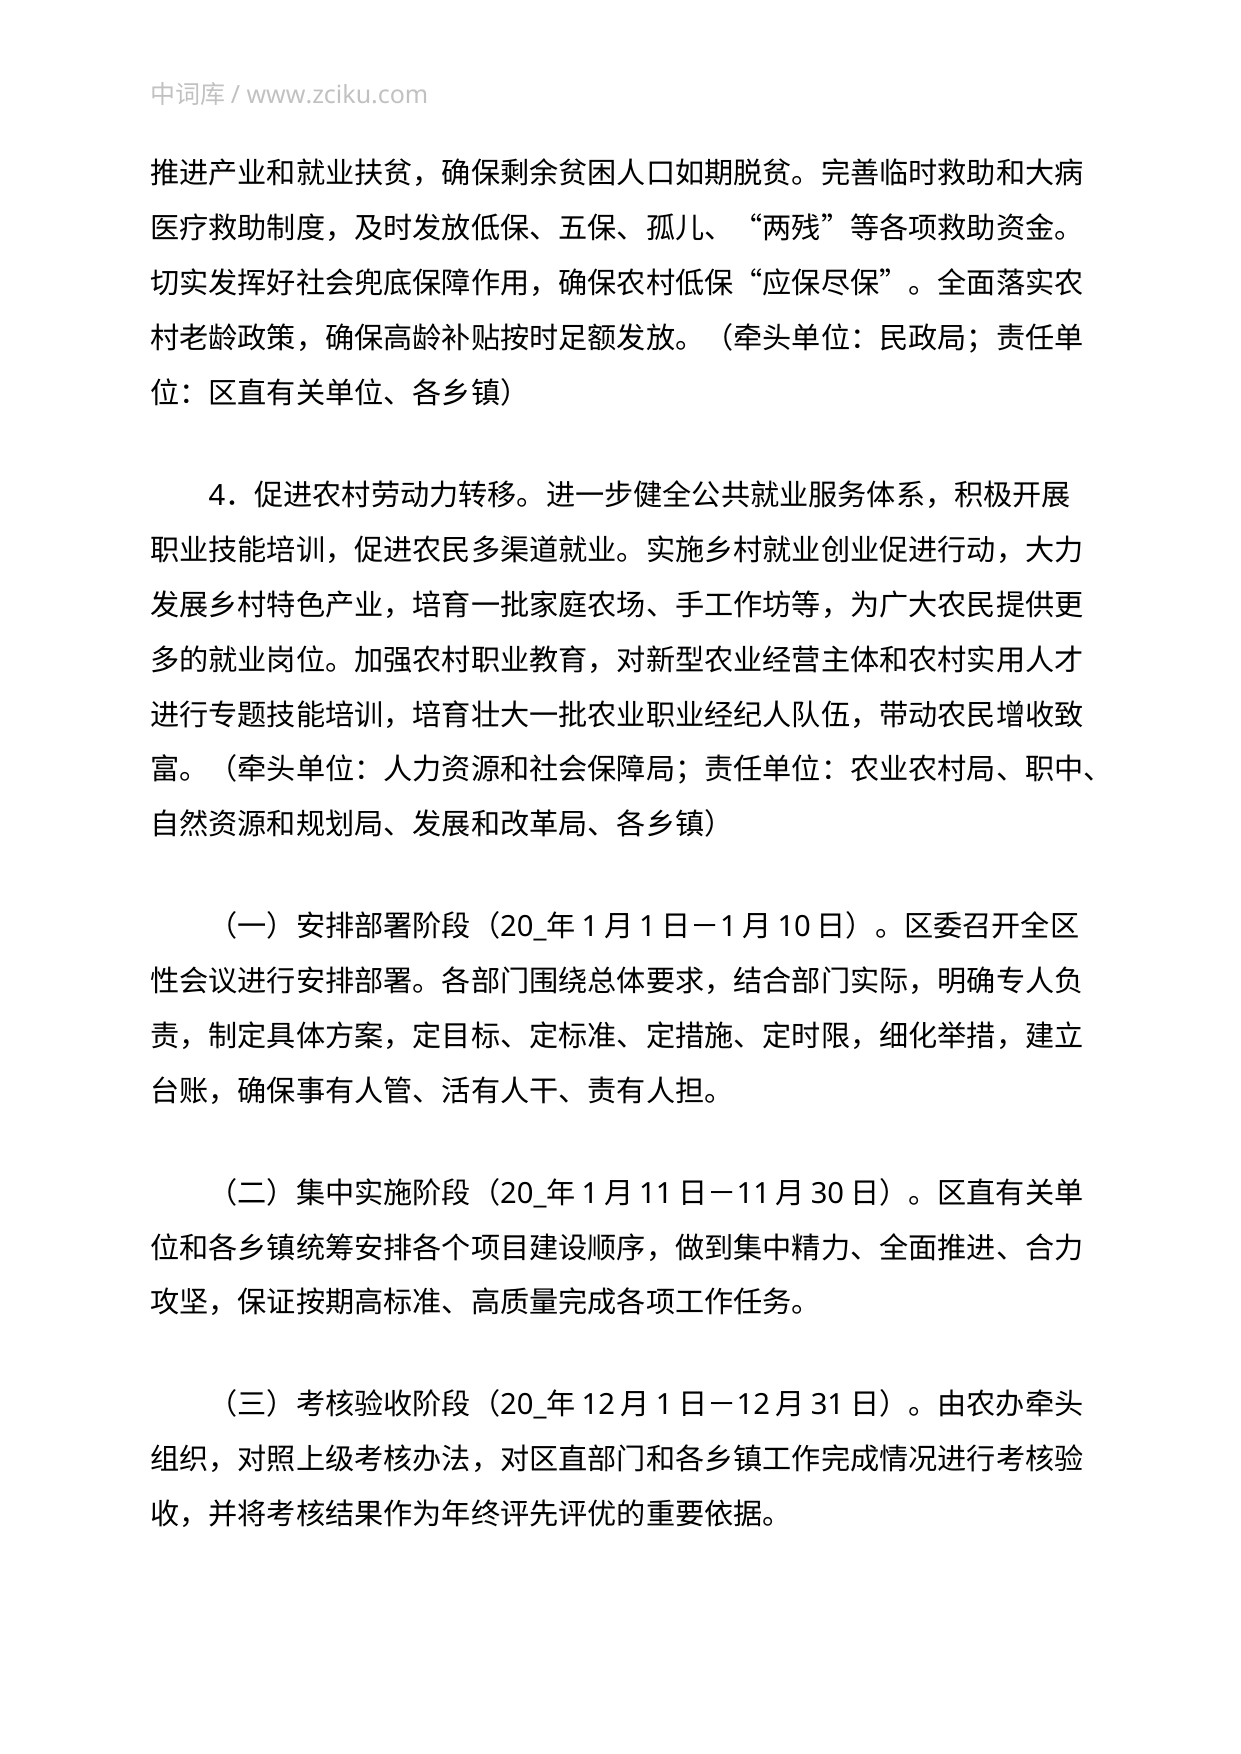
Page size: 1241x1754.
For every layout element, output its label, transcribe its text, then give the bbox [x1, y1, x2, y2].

text （一）安排部署阶段（20_年1月1日－1月10日）。区委召开全区性会议进行安排部署。各部门围绕总体要求，结合部门实际，明确专人负责，制定具体方案，定目标、定标准、定措施、定时限，细化举措，建立台账，确保事有人管、活有人干、责有人担。 [150, 903, 1090, 1110]
text （三）考核验收阶段（20_年12月1日－12月31日）。由农办牵头组织，对照上级考核办法，对区直部门和各乡镇工作完成情况进行考核验收，并将考核结果作为年终评先评优的重要依据。 [150, 1381, 1090, 1533]
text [150, 150, 1090, 412]
text 4．促进农村劳动力转移。进一步健全公共就业服务体系，积极开展职业技能培训，促进农民多渠道就业。实施乡村就业创业促进行动，大力发展乡村特色产业，培育一批家庭农场、手工作坊等，为广大农民提供更多的就业岗位。加强农村职业教育，对新型农业经营主体和农村实用人才进行专题技能培训，培育壮大一批农业职业经纪人队伍，带动农民增收致富。（牵头单位：人力资源和社会保障局；责任单位：农业农村局、职中、自然资源和规划局、发展和改革局、各乡镇） [150, 471, 1090, 843]
text （二）集中实施阶段（20_年1月11日－11月30日）。区直有关单位和各乡镇统筹安排各个项目建设顺序，做到集中精力、全面推进、合力攻坚，保证按期高标准、高质量完成各项工作任务。 [150, 1169, 1090, 1321]
